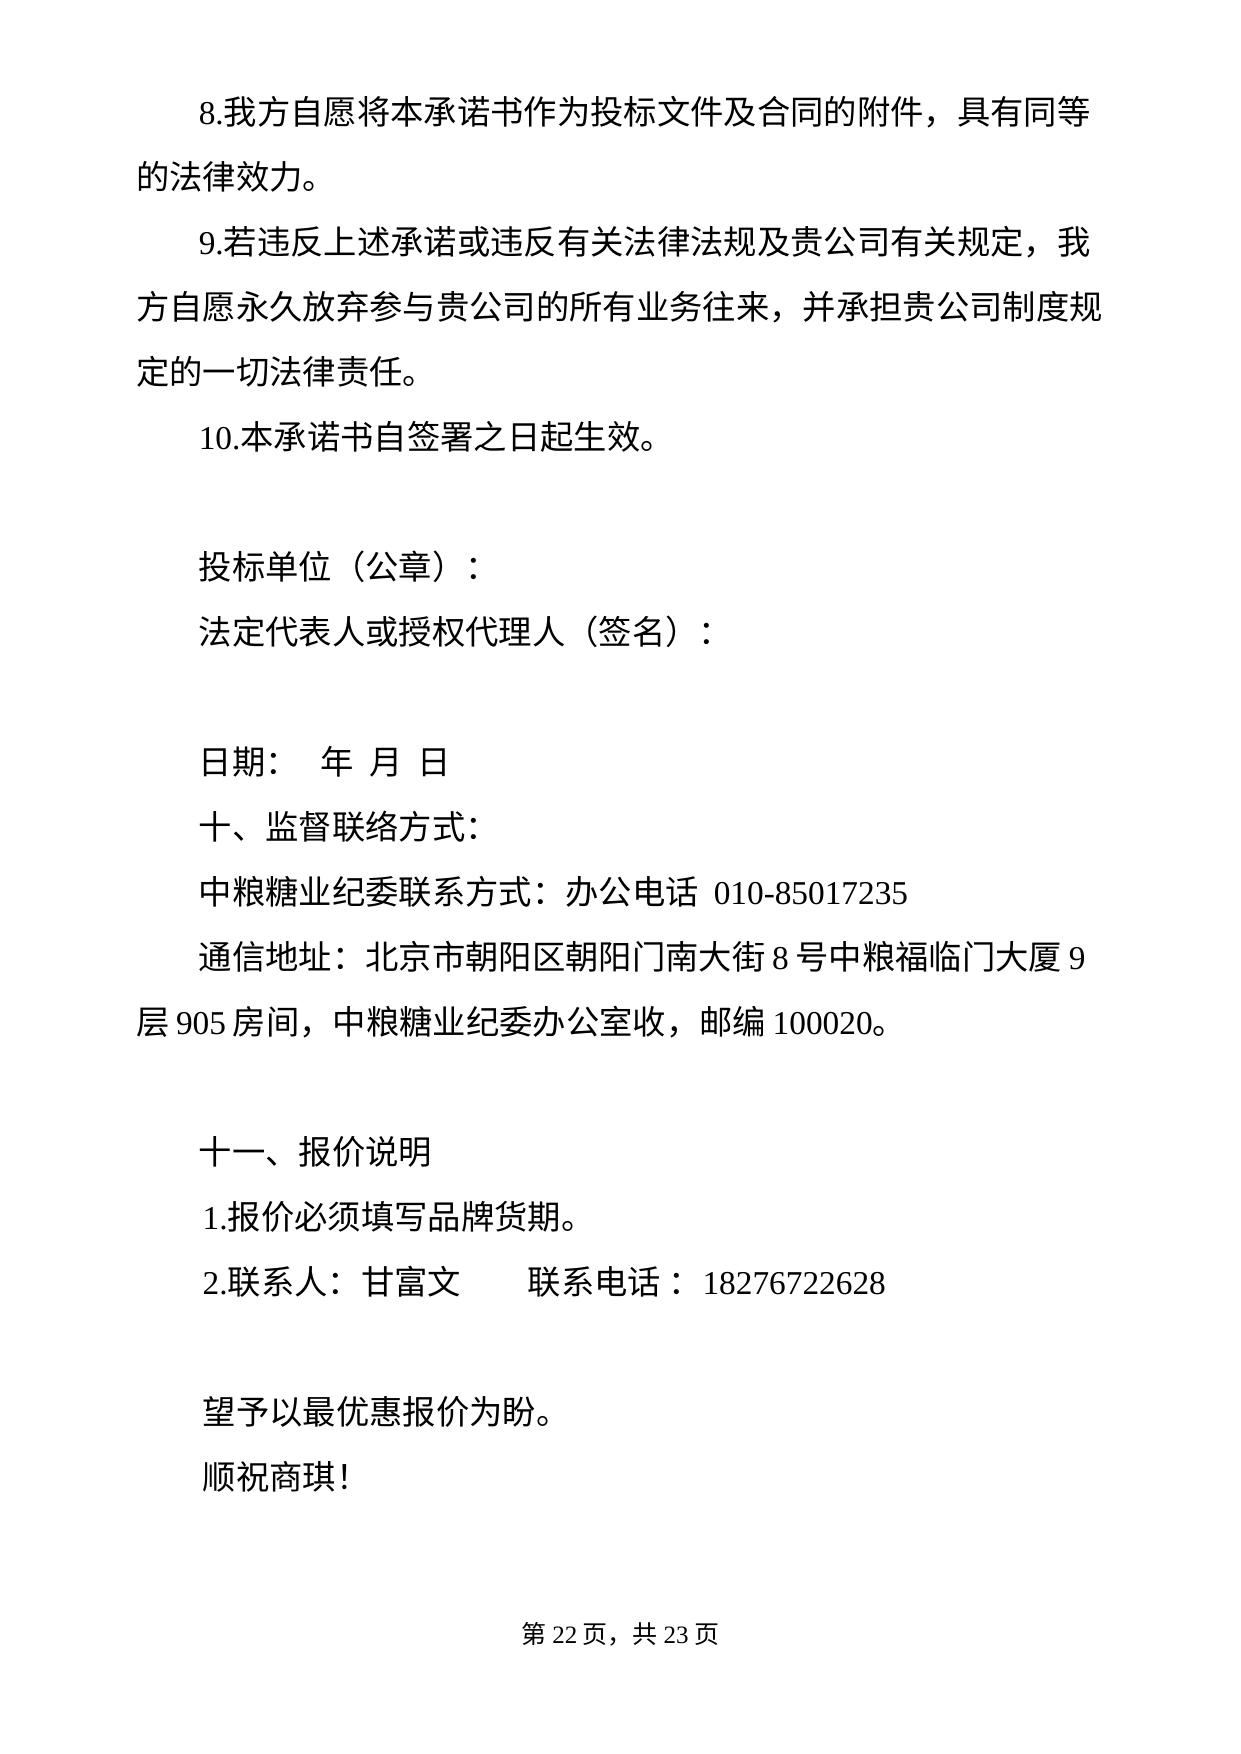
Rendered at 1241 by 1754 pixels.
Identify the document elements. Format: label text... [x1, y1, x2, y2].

text 十、监督联络方式： [136, 792, 1104, 857]
text 9.若违反上述承诺或违反有关法律法规及贵公司有关规定，我方自愿永久放弃参与贵公司的所有业务往来，并承担贵公司制度规定的一切法律责任。 [136, 207, 1104, 402]
text 顺祝商琪！ [136, 1442, 1104, 1507]
text 法定代表人或授权代理人（签名）： [136, 597, 1104, 662]
text 投标单位（公章）： [136, 532, 1104, 597]
text 2.联系人：甘富文 联系电话 ：18276722628 [136, 1247, 1104, 1312]
text 中粮糖业纪委联系方式：办公电话 010-85017235 [136, 857, 1104, 922]
text 8.我方自愿将本承诺书作为投标文件及合同的附件，具有同等的法律效力。 [136, 77, 1104, 207]
text 通信地址：北京市朝阳区朝阳门南大街8号中粮福临门大厦9层905房间，中粮糖业纪委办公室收，邮编100020。 [136, 922, 1104, 1052]
text 十一、报价说明 [136, 1117, 1104, 1182]
text 日期： 年 月 日 [136, 727, 1104, 792]
text 10.本承诺书自签署之日起生效。 [136, 402, 1104, 467]
text 1.报价必须填写品牌货期。 [136, 1182, 1104, 1247]
text 望予以最优惠报价为盼。 [136, 1377, 1104, 1442]
